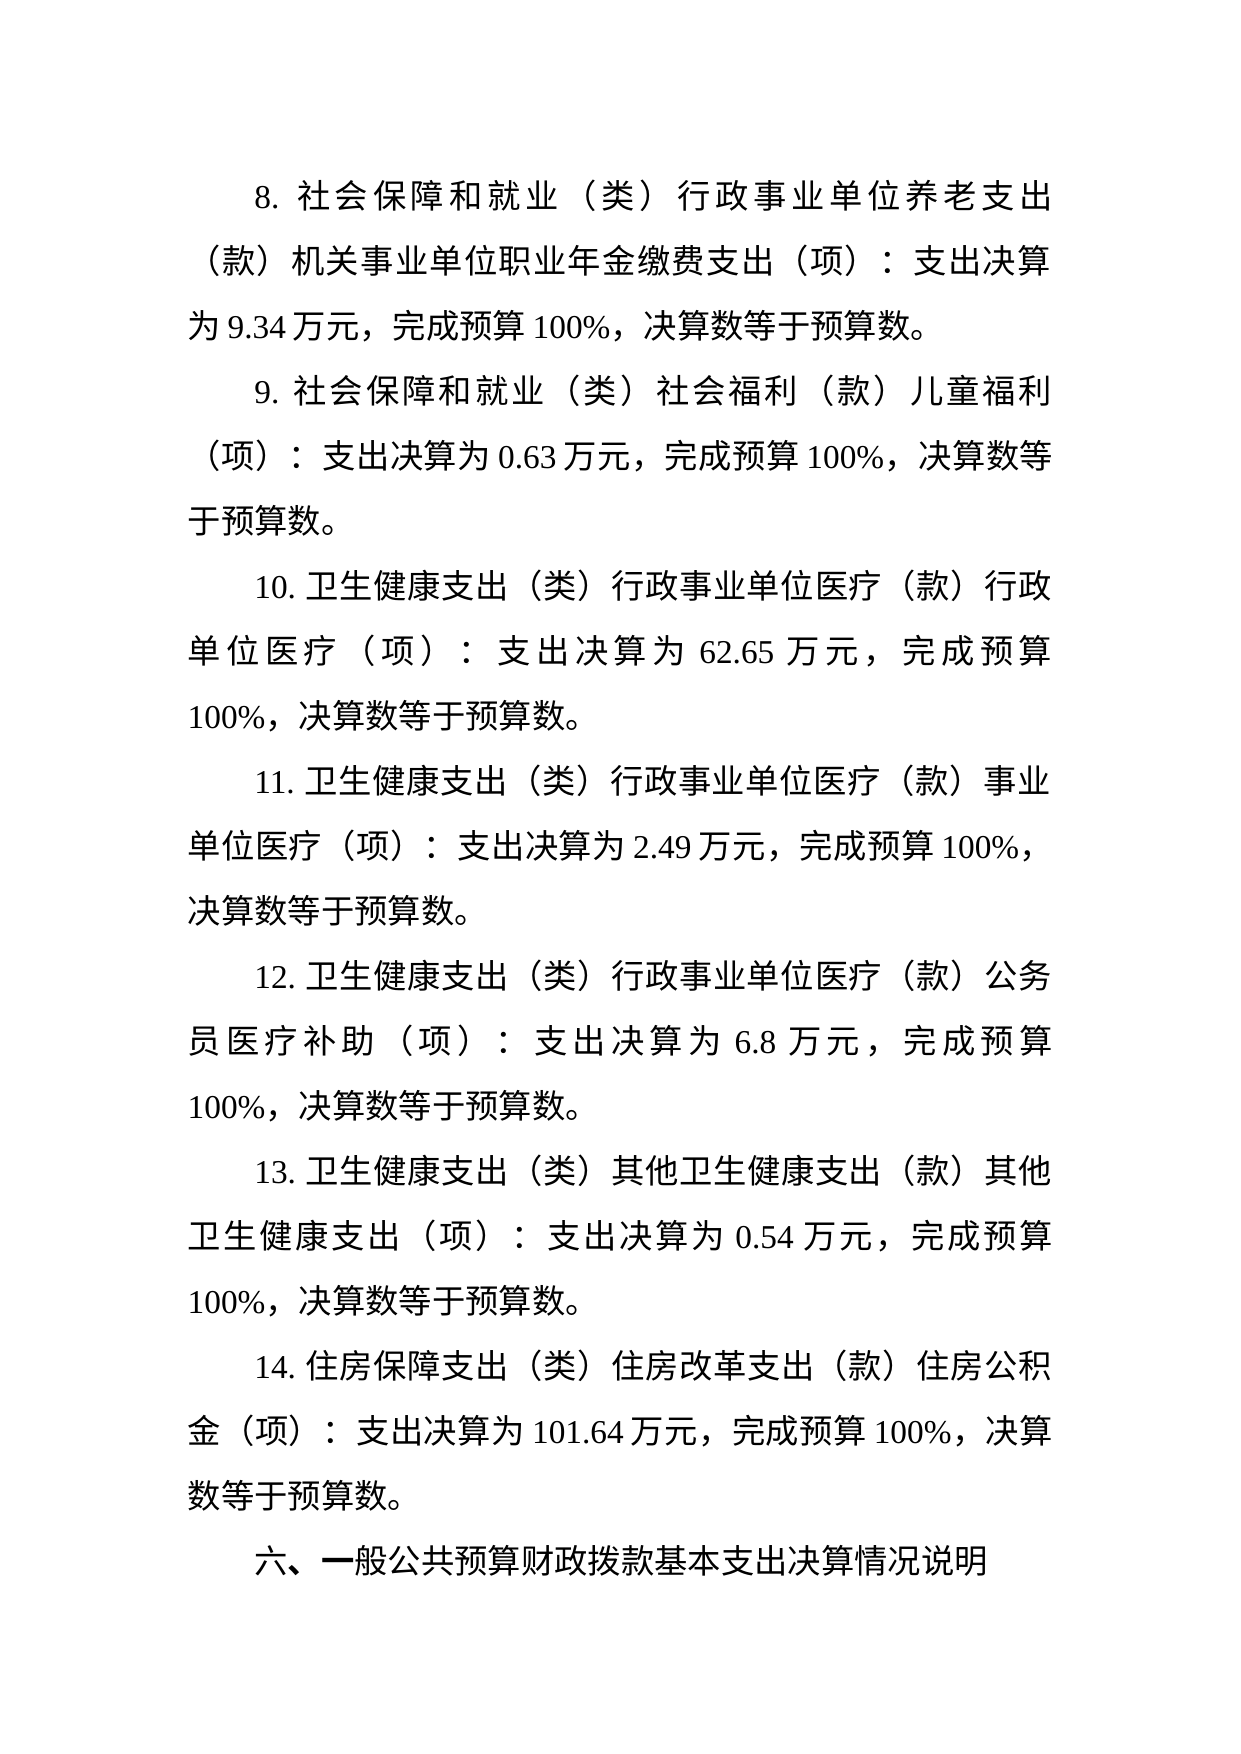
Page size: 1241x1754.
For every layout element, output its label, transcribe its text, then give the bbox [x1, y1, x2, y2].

text 13. 卫生健康支出（类）其他卫生健康支出（款）其他卫生健康支出（项）：支出决算为0.54万元，完成预算100%，决算数等于预算数。 [187, 1137, 1053, 1332]
text 12. 卫生健康支出（类）行政事业单位医疗（款）公务员医疗补助（项）：支出决算为6.8万元，完成预算100%，决算数等于预算数。 [187, 942, 1053, 1137]
text 8. 社会保障和就业（类）行政事业单位养老支出（款）机关事业单位职业年金缴费支出（项）：支出决算为9.34万元，完成预算100%，决算数等于预算数。 [187, 162, 1053, 357]
text 14. 住房保障支出（类）住房改革支出（款）住房公积金（项）：支出决算为101.64万元，完成预算100%，决算数等于预算数。 [187, 1332, 1053, 1527]
text 10. 卫生健康支出（类）行政事业单位医疗（款）行政单位医疗（项）：支出决算为62.65万元，完成预算100%，决算数等于预算数。 [187, 552, 1053, 747]
text 11. 卫生健康支出（类）行政事业单位医疗（款）事业单位医疗（项）：支出决算为2.49万元，完成预算100%，决算数等于预算数。 [187, 747, 1053, 942]
text 六、一般公共预算财政拨款基本支出决算情况说明 [187, 1527, 1053, 1592]
text 9. 社会保障和就业（类）社会福利（款）儿童福利（项）：支出决算为0.63万元，完成预算100%，决算数等于预算数。 [187, 357, 1053, 552]
